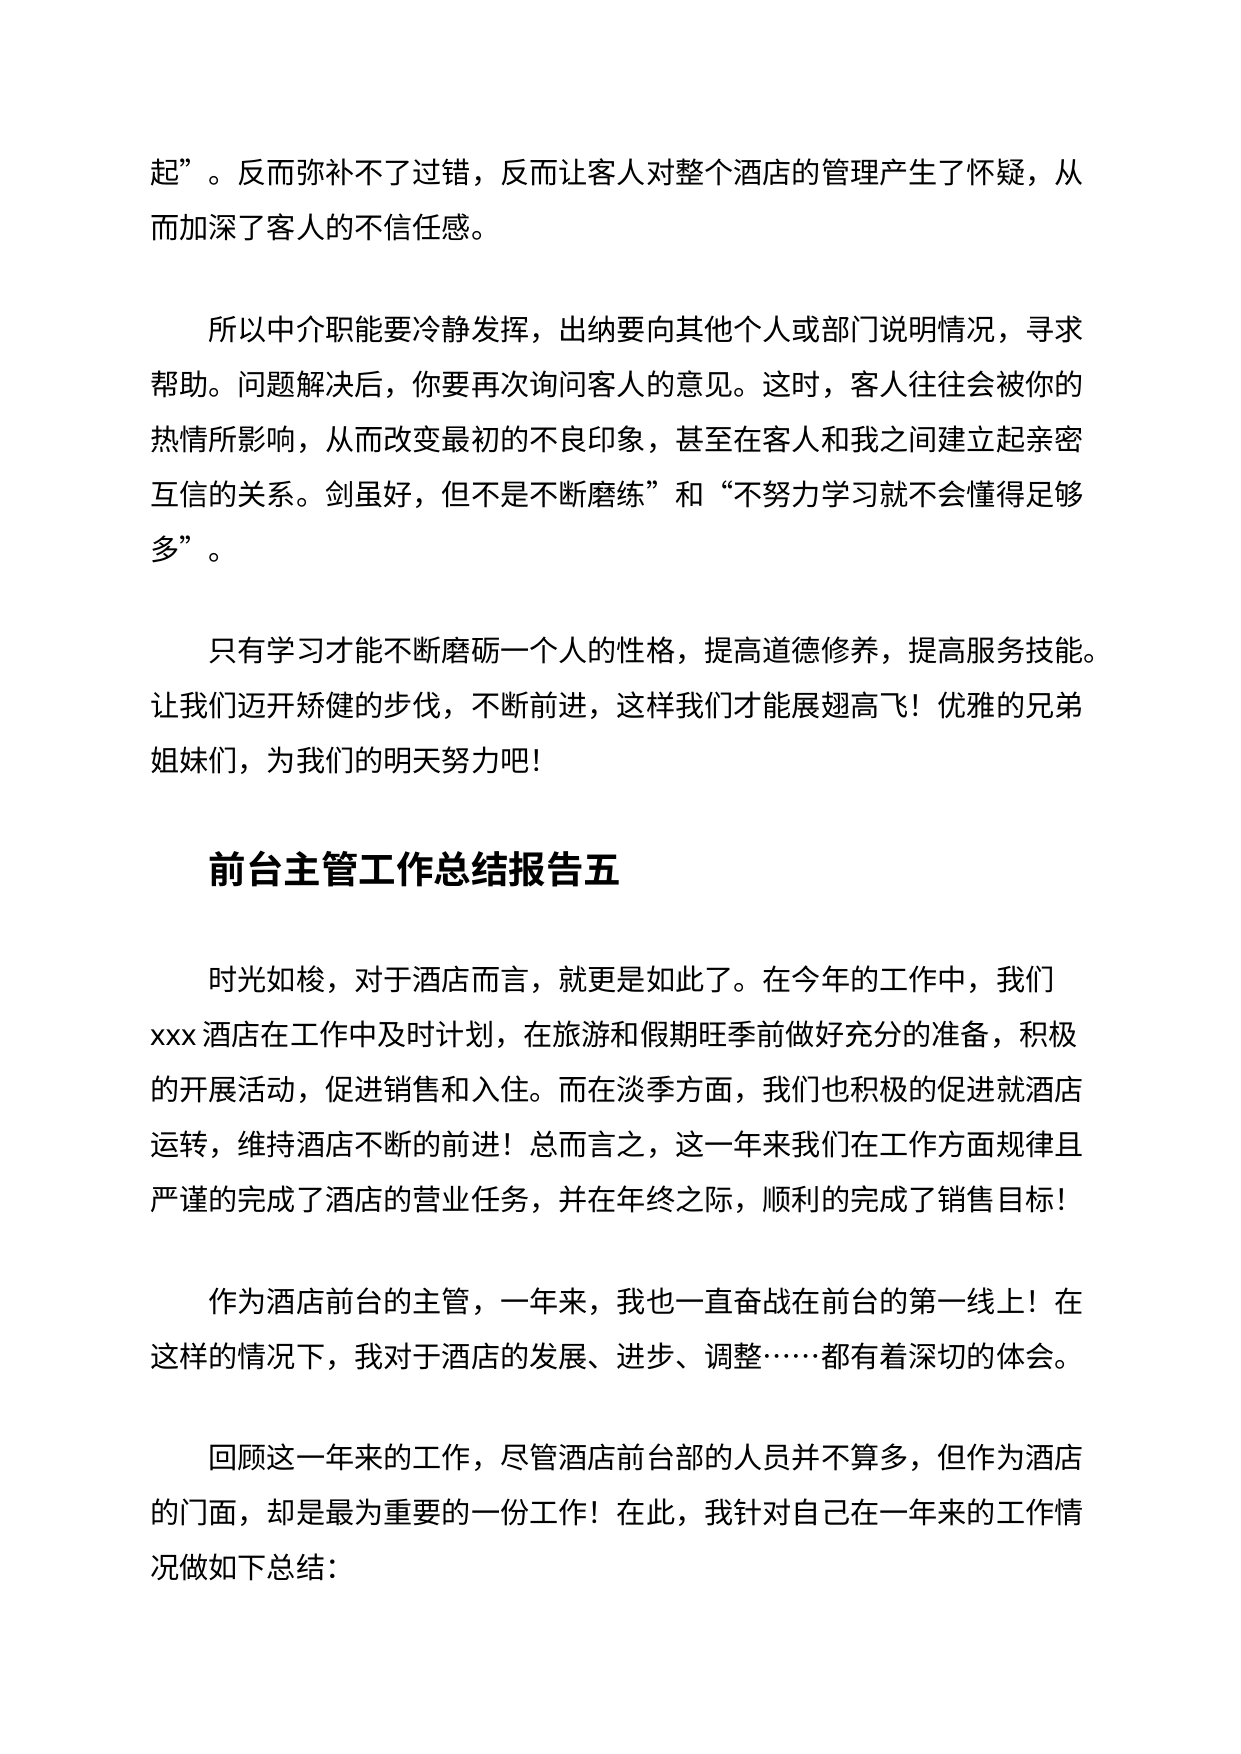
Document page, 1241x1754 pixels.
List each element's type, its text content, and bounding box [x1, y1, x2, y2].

text 只有学习才能不断磨砺一个人的性格，提高道德修养，提高服务技能。让我们迈开矫健的步伐，不断前进，这样我们才能展翅高飞！优雅的兄弟姐妹们，为我们的明天努力吧！ [150, 628, 1090, 780]
text 所以中介职能要冷静发挥，出纳要向其他个人或部门说明情况，寻求帮助。问题解决后，你要再次询问客人的意见。这时，客人往往会被你的热情所影响，从而改变最初的不良印象，甚至在客人和我之间建立起亲密互信的关系。剑虽好，但不是不断磨练”和“不努力学习就不会懂得足够多”。 [150, 307, 1090, 568]
text 作为酒店前台的主管，一年来，我也一直奋战在前台的第一线上！在这样的情况下，我对于酒店的发展、进步、调整……都有着深切的体会。 [150, 1278, 1090, 1376]
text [150, 150, 1090, 247]
text 时光如梭，对于酒店而言，就更是如此了。在今年的工作中，我们xxx酒店在工作中及时计划，在旅游和假期旺季前做好充分的准备，积极的开展活动，促进销售和入住。而在淡季方面，我们也积极的促进就酒店运转，维持酒店不断的前进！总而言之，这一年来我们在工作方面规律且严谨的完成了酒店的营业任务，并在年终之际，顺利的完成了销售目标！ [150, 957, 1090, 1219]
text 回顾这一年来的工作，尽管酒店前台部的人员并不算多，但作为酒店的门面，却是最为重要的一份工作！在此，我针对自己在一年来的工作情况做如下总结： [150, 1435, 1090, 1587]
text 前台主管工作总结报告五 [150, 839, 1090, 894]
